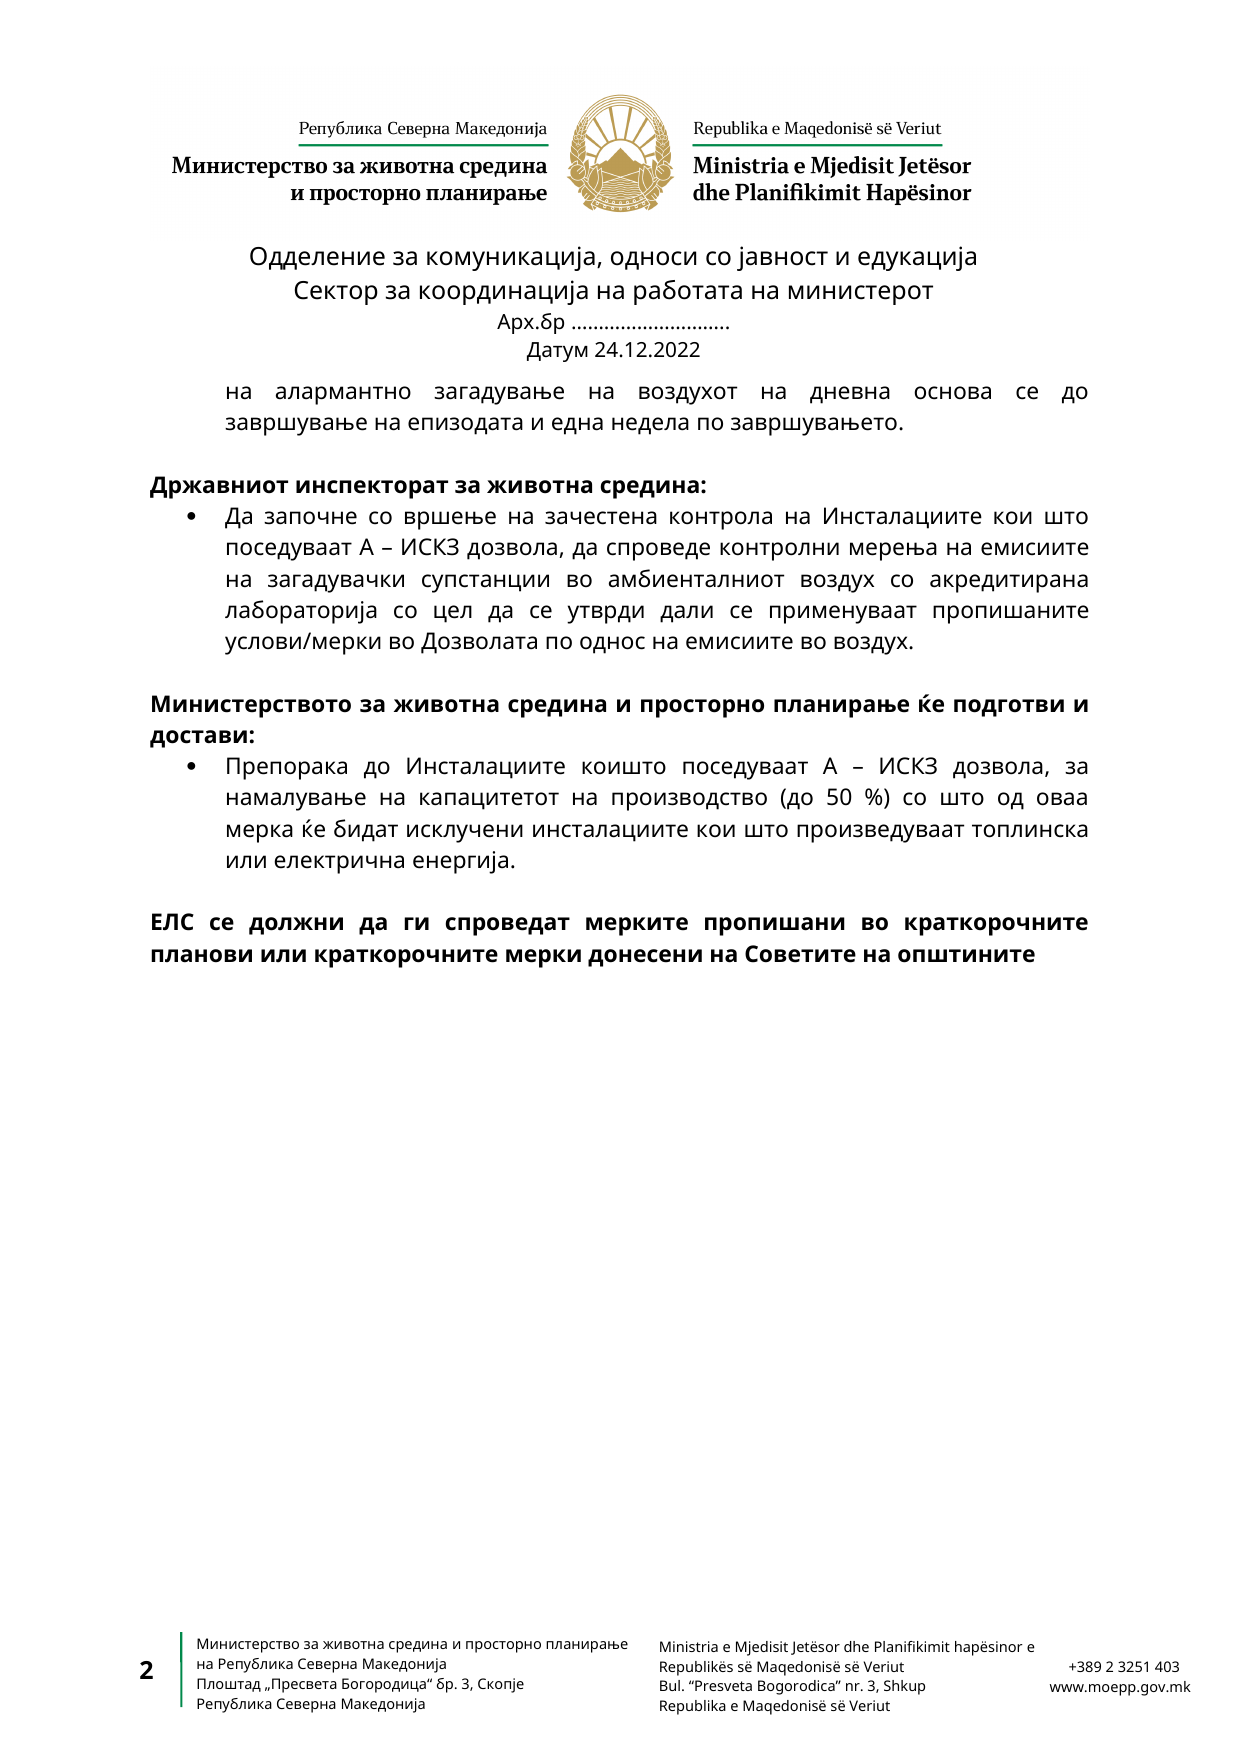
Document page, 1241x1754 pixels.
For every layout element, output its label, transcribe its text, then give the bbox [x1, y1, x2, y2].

list Да започне со вршење на зачестена контрола на Инсталациите кои што поседуваат А – ИСКЗ дозвола, да спроведе контролни мерења на емисиите на загадувачки супстанции во амбиенталниот воздух со акредитирана лабораторија со цел да се утврди дали се применуваат пропишаните услови/мерки во Дозволата по однос на емисиите во воздух. [187, 500, 1090, 656]
text Државниот инспекторат за животна средина: [150, 469, 1090, 500]
picture [150, 66, 1091, 241]
list Препорака до Инсталациите коишто поседуваат А – ИСКЗ дозвола, за намалување на капацитетот на производство (до 50 %) со што од оваа мерка ќе бидат исклучени инсталациите кои што произведуваат топлинска или електрична енергија. [187, 750, 1090, 875]
text Министерството за животна средина и просторно планирање ќе подготви и достави: [150, 687, 1090, 750]
text ЕЛС се должни да ги спроведат мерките пропишани во краткорочните планови или краткорочните мерки донесени на Советите на општините [150, 906, 1090, 969]
